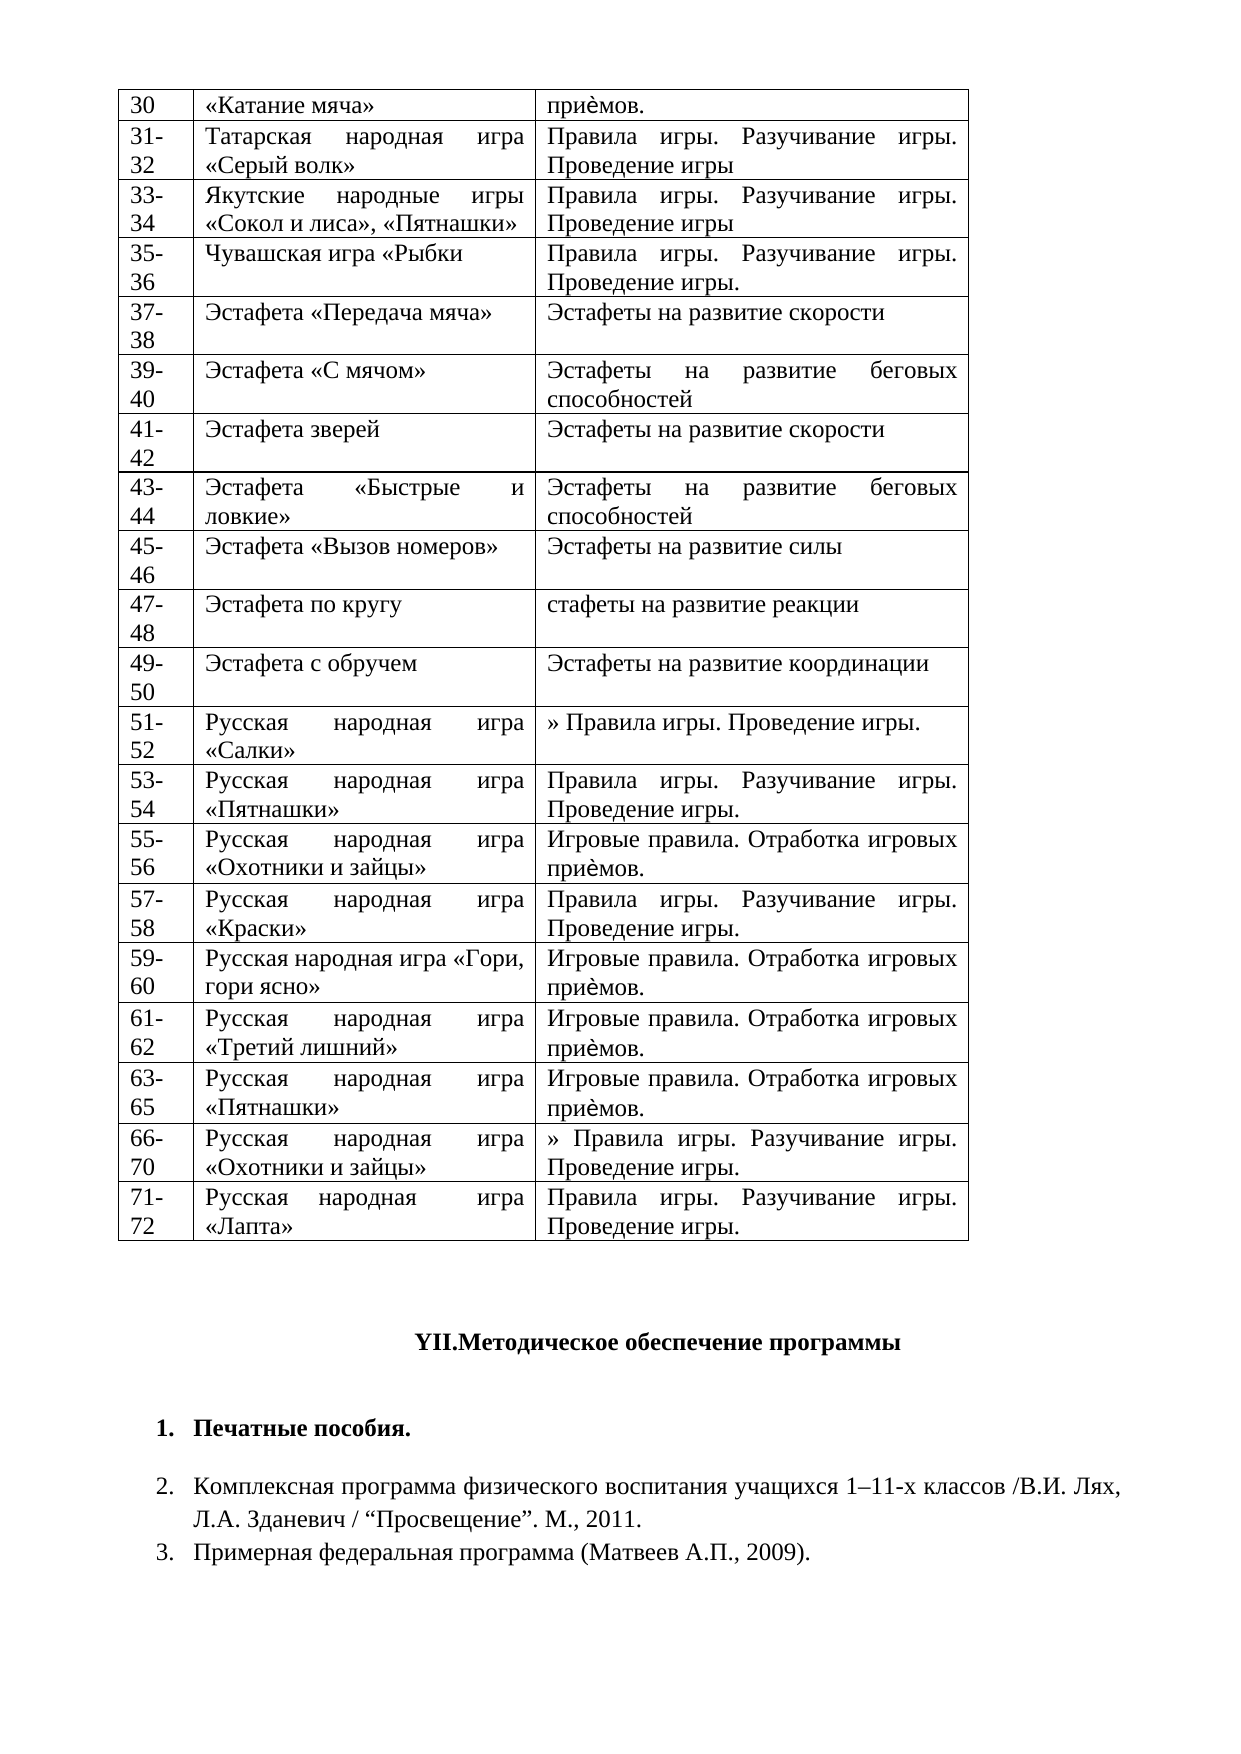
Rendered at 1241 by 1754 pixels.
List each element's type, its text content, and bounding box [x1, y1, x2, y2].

table_cell Русская народная игра «Охотники и зайцы» [194, 824, 535, 883]
table_cell 61-62 [119, 1003, 193, 1062]
table_cell 53-54 [119, 765, 193, 823]
table_cell Эстафета «Быстрые и ловкие» [194, 473, 535, 530]
table_cell 37-38 [119, 297, 193, 354]
table_cell стафеты на развитие реакции [536, 590, 968, 647]
table_cell Эстафеты на развитие беговых способностей [536, 355, 968, 413]
table_cell Эстафеты на развитие скорости [536, 297, 968, 354]
table_cell Игровые правила. Отработка игровых приѐмов. [536, 824, 968, 883]
table_cell Эстафета «С мячом» [194, 355, 535, 413]
table_cell Русская народная игра «Пятнашки» [194, 765, 535, 823]
table_cell 71-72 [119, 1182, 193, 1239]
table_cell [536, 121, 968, 179]
table_cell 55-56 [119, 824, 193, 883]
table_cell Якутские народные игры «Сокол и лиса», «Пятнашки» [194, 180, 535, 237]
table_cell Правила игры. Разучивание игры. Проведение игры. [536, 765, 968, 823]
table_cell 57-58 [119, 884, 193, 942]
table_cell Правила игры. Разучивание игры. Проведение игры. [536, 238, 968, 296]
table_cell Русская народная игра «Салки» [194, 707, 535, 764]
table_cell Игровые правила. Отработка игровых приѐмов. [536, 1003, 968, 1062]
table_cell Эстафеты на развитие координации [536, 648, 968, 706]
table_cell Эстафета с обручем [194, 648, 535, 706]
table_cell Правила игры. Разучивание игры. Проведение игры. [536, 884, 968, 942]
list YII.Методическое обеспечение программы [193, 1327, 1122, 1356]
table_cell Игровые правила. Отработка игровых приѐмов. [536, 943, 968, 1002]
table_cell 66-70 [119, 1124, 193, 1181]
list Печатные пособия. [156, 1413, 1122, 1442]
table_cell Эстафеты на развитие скорости [536, 414, 968, 471]
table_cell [194, 90, 535, 120]
table_cell Эстафета «Вызов номеров» [194, 531, 535, 588]
table_cell 35-36 [119, 238, 193, 296]
table_cell 31-32 [119, 121, 193, 179]
table_cell Игровые правила. Отработка игровых приѐмов. [536, 1063, 968, 1122]
table_cell 29-30 [119, 90, 193, 120]
table_cell Эстафета по кругу [194, 590, 535, 647]
table_cell 51-52 [119, 707, 193, 764]
table_cell » Правила игры. Разучивание игры. Проведение игры. [536, 1124, 968, 1181]
table_cell Русская народная игра «Третий лишний» [194, 1003, 535, 1062]
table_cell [536, 90, 968, 120]
table_cell 49-50 [119, 648, 193, 706]
table_cell Русская народная игра «Лапта» [194, 1182, 535, 1239]
table_cell Русская народная игра «Охотники и зайцы» [194, 1124, 535, 1181]
table_cell 47-48 [119, 590, 193, 647]
table_cell Татарская народная игра «Серый волк» [194, 121, 535, 179]
table_cell 43-44 [119, 473, 193, 530]
table_cell Русская народная игра «Пятнашки» [194, 1063, 535, 1122]
table_cell 39-40 [119, 355, 193, 413]
table_cell Эстафеты на развитие беговых способностей [536, 473, 968, 530]
table_cell Русская народная игра «Краски» [194, 884, 535, 942]
table_cell 41-42 [119, 414, 193, 471]
table_cell Чувашская игра «Рыбки [194, 238, 535, 296]
table_cell 63-65 [119, 1063, 193, 1122]
table_cell » Правила игры. Проведение игры. [536, 707, 968, 764]
table_cell 59-60 [119, 943, 193, 1002]
table_cell Русская народная игра «Гори, гори ясно» [194, 943, 535, 1002]
table_cell Эстафеты на развитие силы [536, 531, 968, 588]
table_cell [536, 180, 968, 237]
table_cell Эстафета «Передача мяча» [194, 297, 535, 354]
table_cell 45-46 [119, 531, 193, 588]
table_cell Правила игры. Разучивание игры. Проведение игры. [536, 1182, 968, 1239]
table_cell 33-34 [119, 180, 193, 237]
list Примерная федеральная программа (Матвеев А.П., 2009). [156, 1537, 1122, 1566]
list Комплексная программа физического воспитания учащихся 1–11-х классов /В.И. Лях, Л.А. Зданевич / “Просвещение”. М., 2011. [156, 1471, 1122, 1533]
table_cell Эстафета зверей [194, 414, 535, 471]
